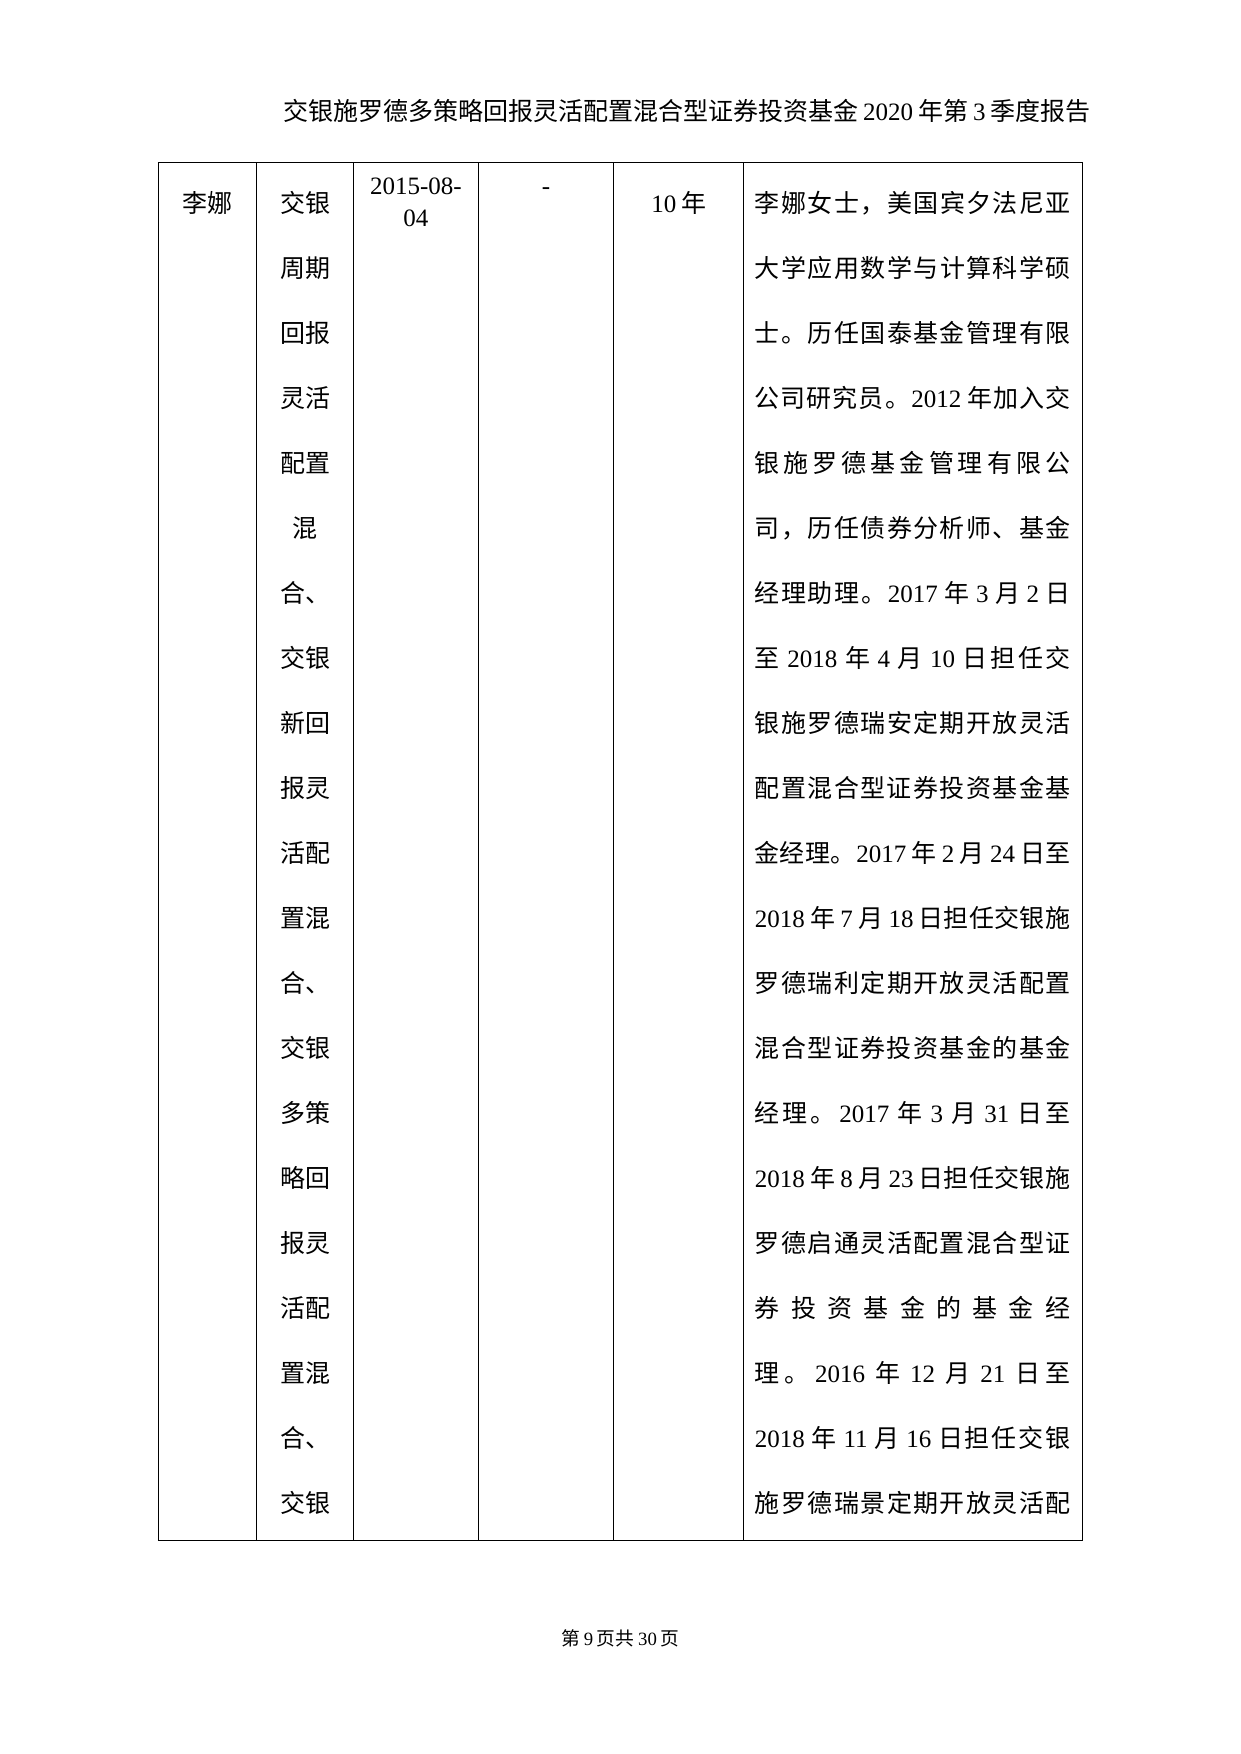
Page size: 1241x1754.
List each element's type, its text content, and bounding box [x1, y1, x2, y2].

table_cell 10年 [614, 163, 743, 1540]
table_cell - [479, 163, 613, 1540]
table_cell 2015-08-04 [354, 163, 478, 1540]
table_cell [744, 163, 1082, 1540]
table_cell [257, 163, 353, 1540]
table_cell 李娜 [159, 163, 256, 1540]
